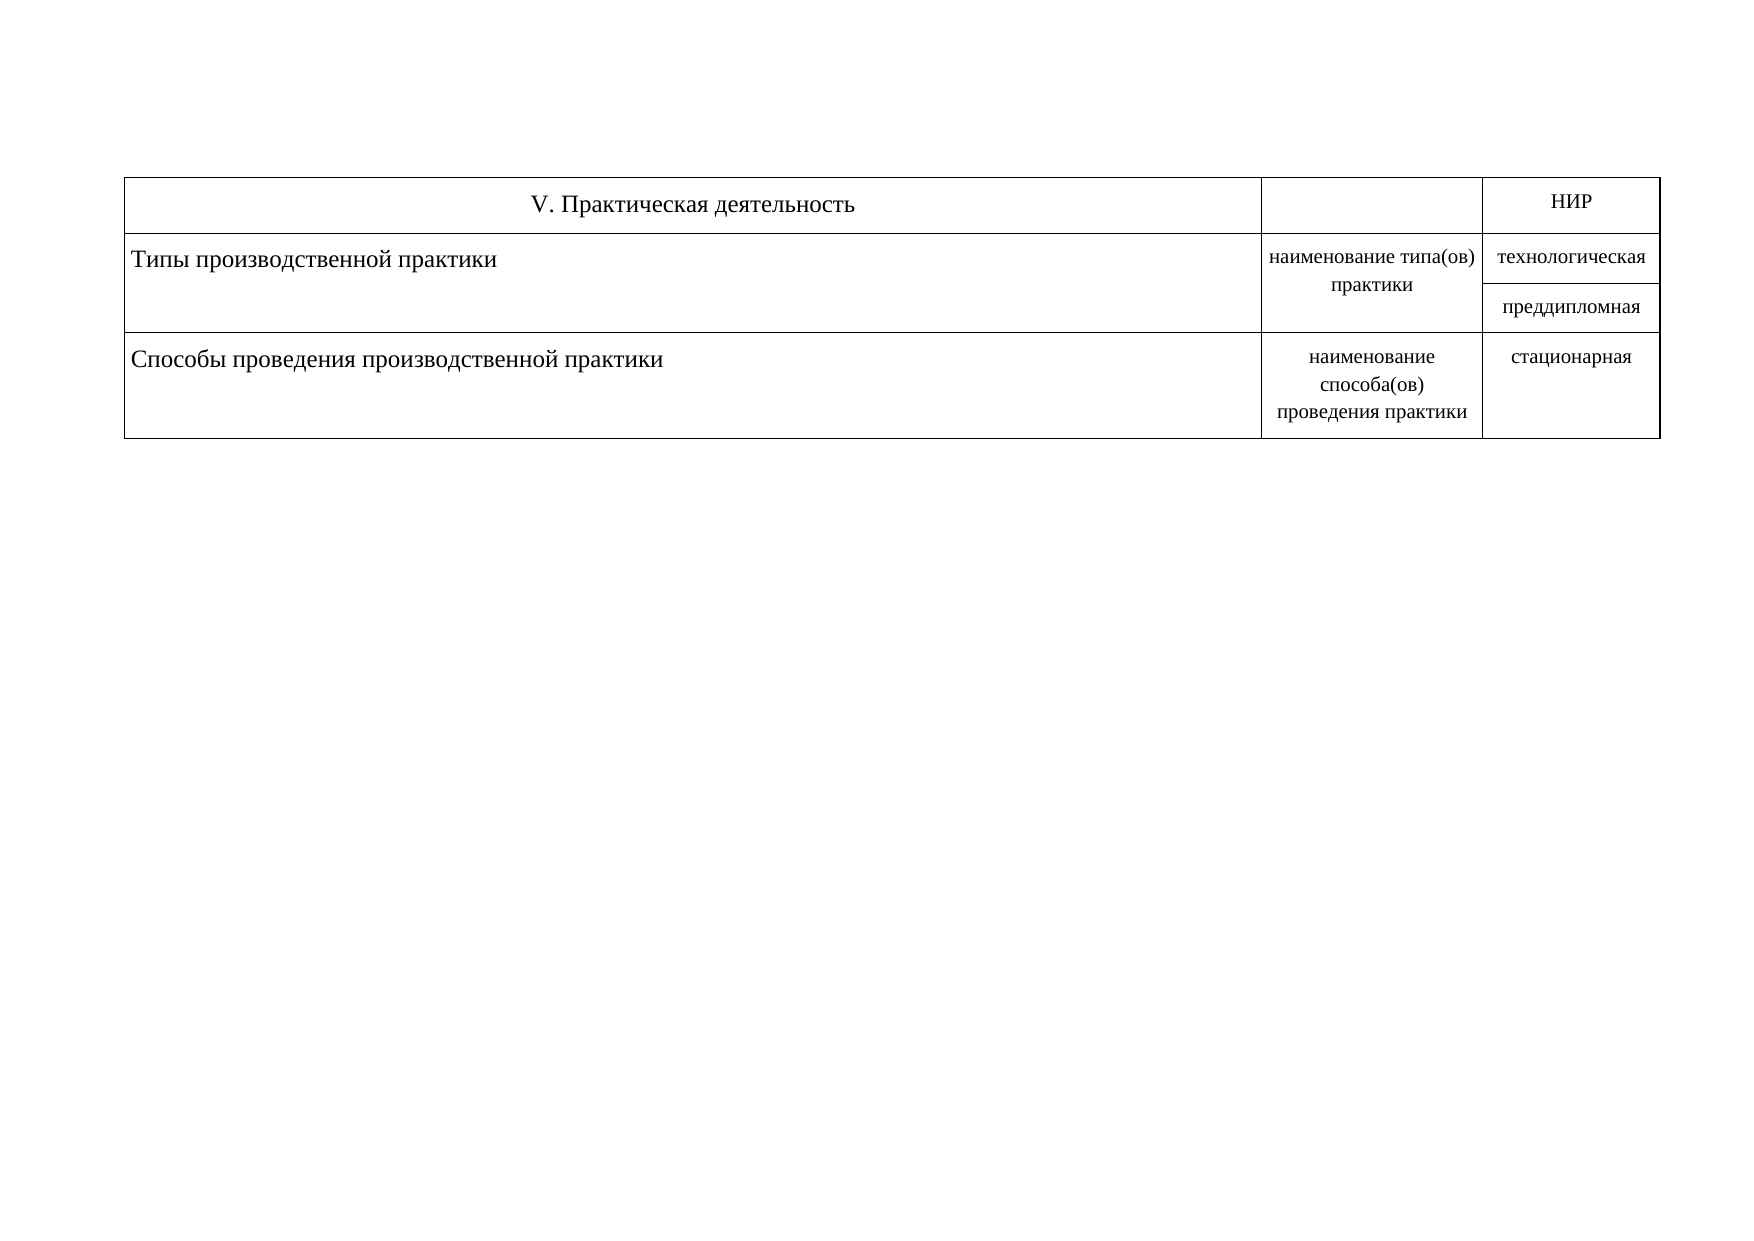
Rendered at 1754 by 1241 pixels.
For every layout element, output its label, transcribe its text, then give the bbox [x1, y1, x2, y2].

table_cell технологическая [1483, 234, 1659, 282]
table_cell преддипломная [1483, 284, 1659, 332]
table_cell НИР [1483, 178, 1659, 232]
table_cell стационарная [1483, 333, 1659, 437]
table_cell Типы производственной практики [125, 234, 1261, 332]
table_cell Способы проведения производственной практики [125, 333, 1261, 437]
table_cell V. Практическая деятельность [125, 178, 1261, 232]
table_cell наименование типа(ов) практики [1262, 234, 1482, 332]
table_cell [1262, 178, 1482, 232]
table_cell наименование способа(ов) проведения практики [1262, 333, 1482, 437]
